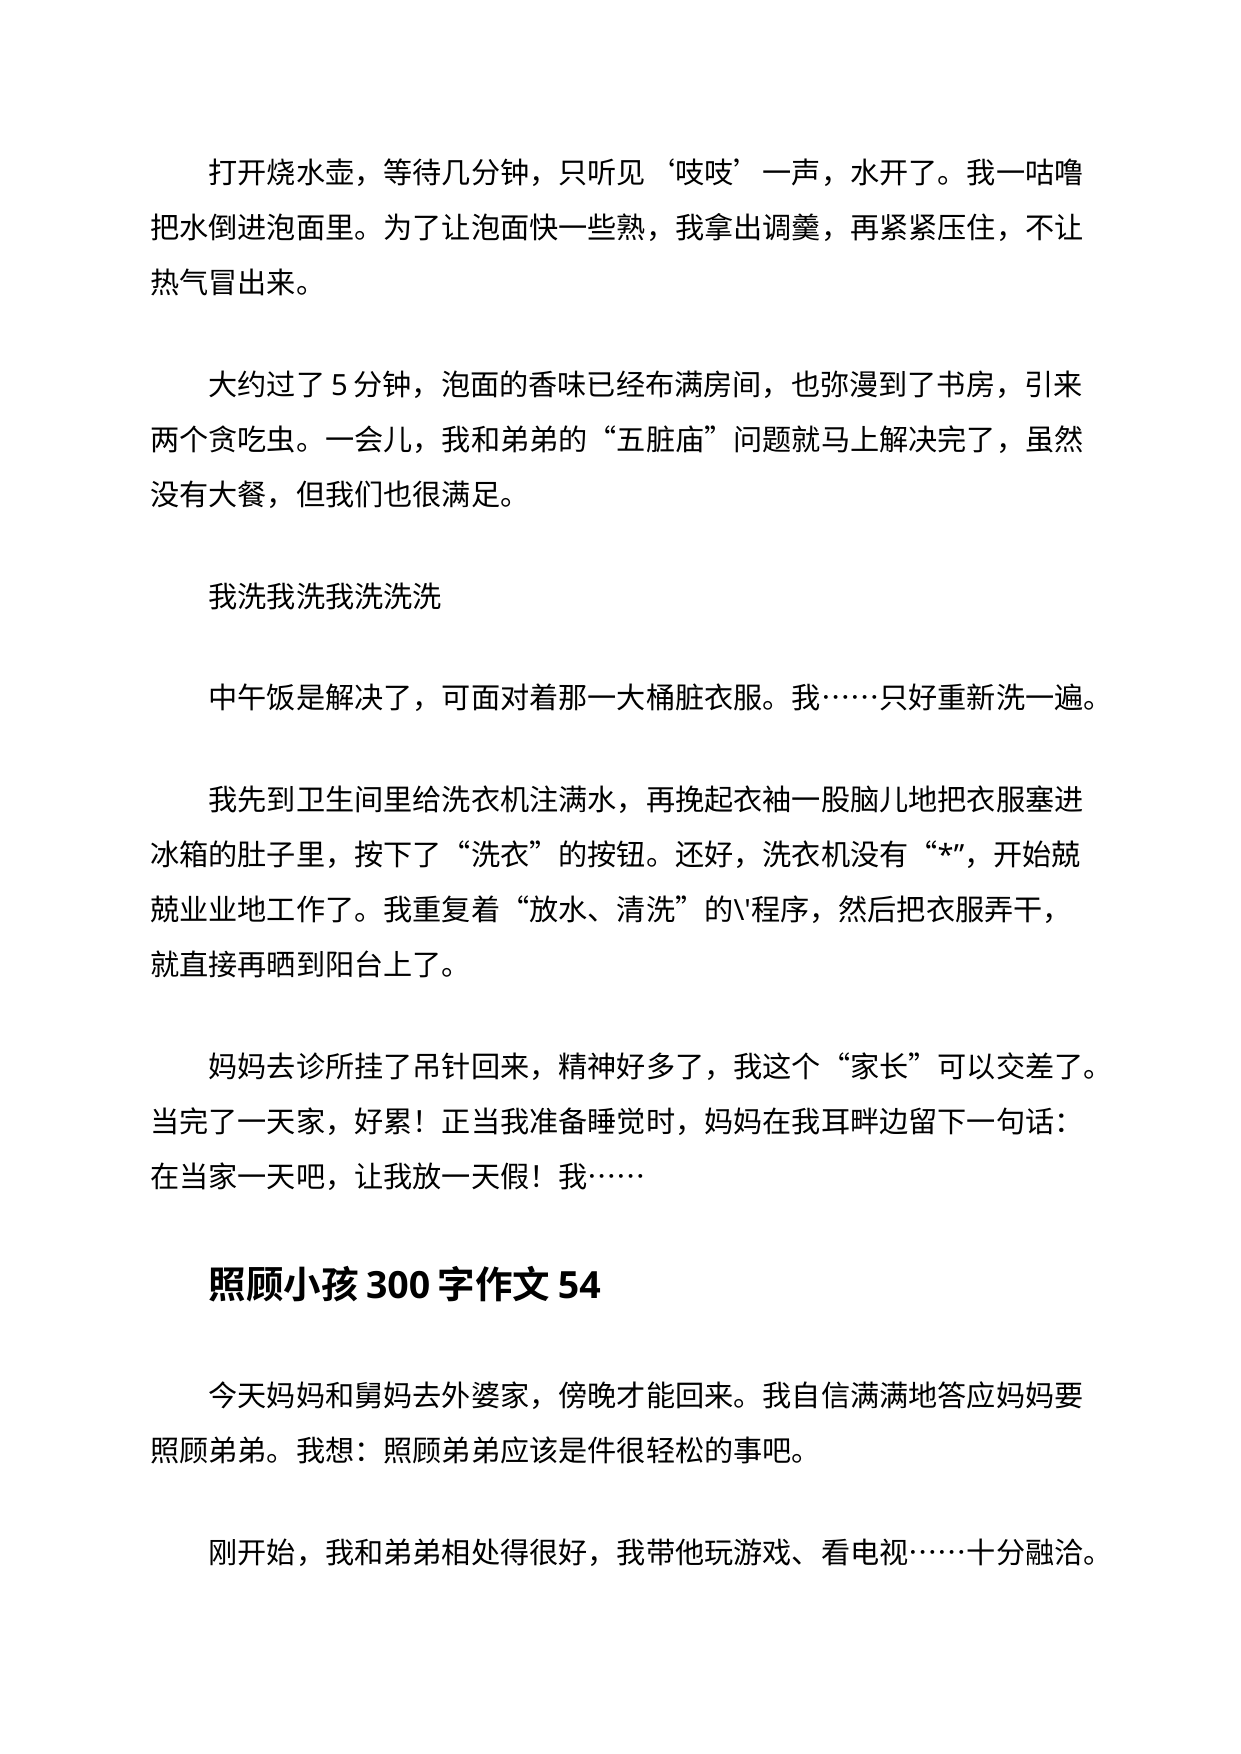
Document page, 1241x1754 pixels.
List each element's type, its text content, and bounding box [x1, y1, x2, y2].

text 中午饭是解决了，可面对着那一大桶脏衣服。我……只好重新洗一遍。 [150, 675, 1090, 717]
text 打开烧水壶，等待几分钟，只听见‘吱吱’一声，水开了。我一咕噜把水倒进泡面里。为了让泡面快一些熟，我拿出调羹，再紧紧压住，不让热气冒出来。 [150, 150, 1090, 302]
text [150, 1529, 1090, 1572]
text 大约过了5分钟，泡面的香味已经布满房间，也弥漫到了书房，引来两个贪吃虫。一会儿，我和弟弟的“五脏庙”问题就马上解决完了，虽然没有大餐，但我们也很满足。 [150, 362, 1090, 514]
text 我先到卫生间里给洗衣机注满水，再挽起衣袖一股脑儿地把衣服塞进冰箱的肚子里，按下了“洗衣”的按钮。还好，洗衣机没有“*”，开始兢兢业业地工作了。我重复着“放水、清洗”的\'程序，然后把衣服弄干，就直接再晒到阳台上了。 [150, 777, 1090, 984]
text 照顾小孩300字作文54 [150, 1255, 1090, 1309]
text 今天妈妈和舅妈去外婆家，傍晚才能回来。我自信满满地答应妈妈要照顾弟弟。我想：照顾弟弟应该是件很轻松的事吧。 [150, 1373, 1090, 1470]
text 我洗我洗我洗洗洗 [150, 573, 1090, 616]
text 妈妈去诊所挂了吊针回来，精神好多了，我这个“家长”可以交差了。当完了一天家，好累！正当我准备睡觉时，妈妈在我耳畔边留下一句话：在当家一天吧，让我放一天假！我…… [150, 1043, 1090, 1196]
